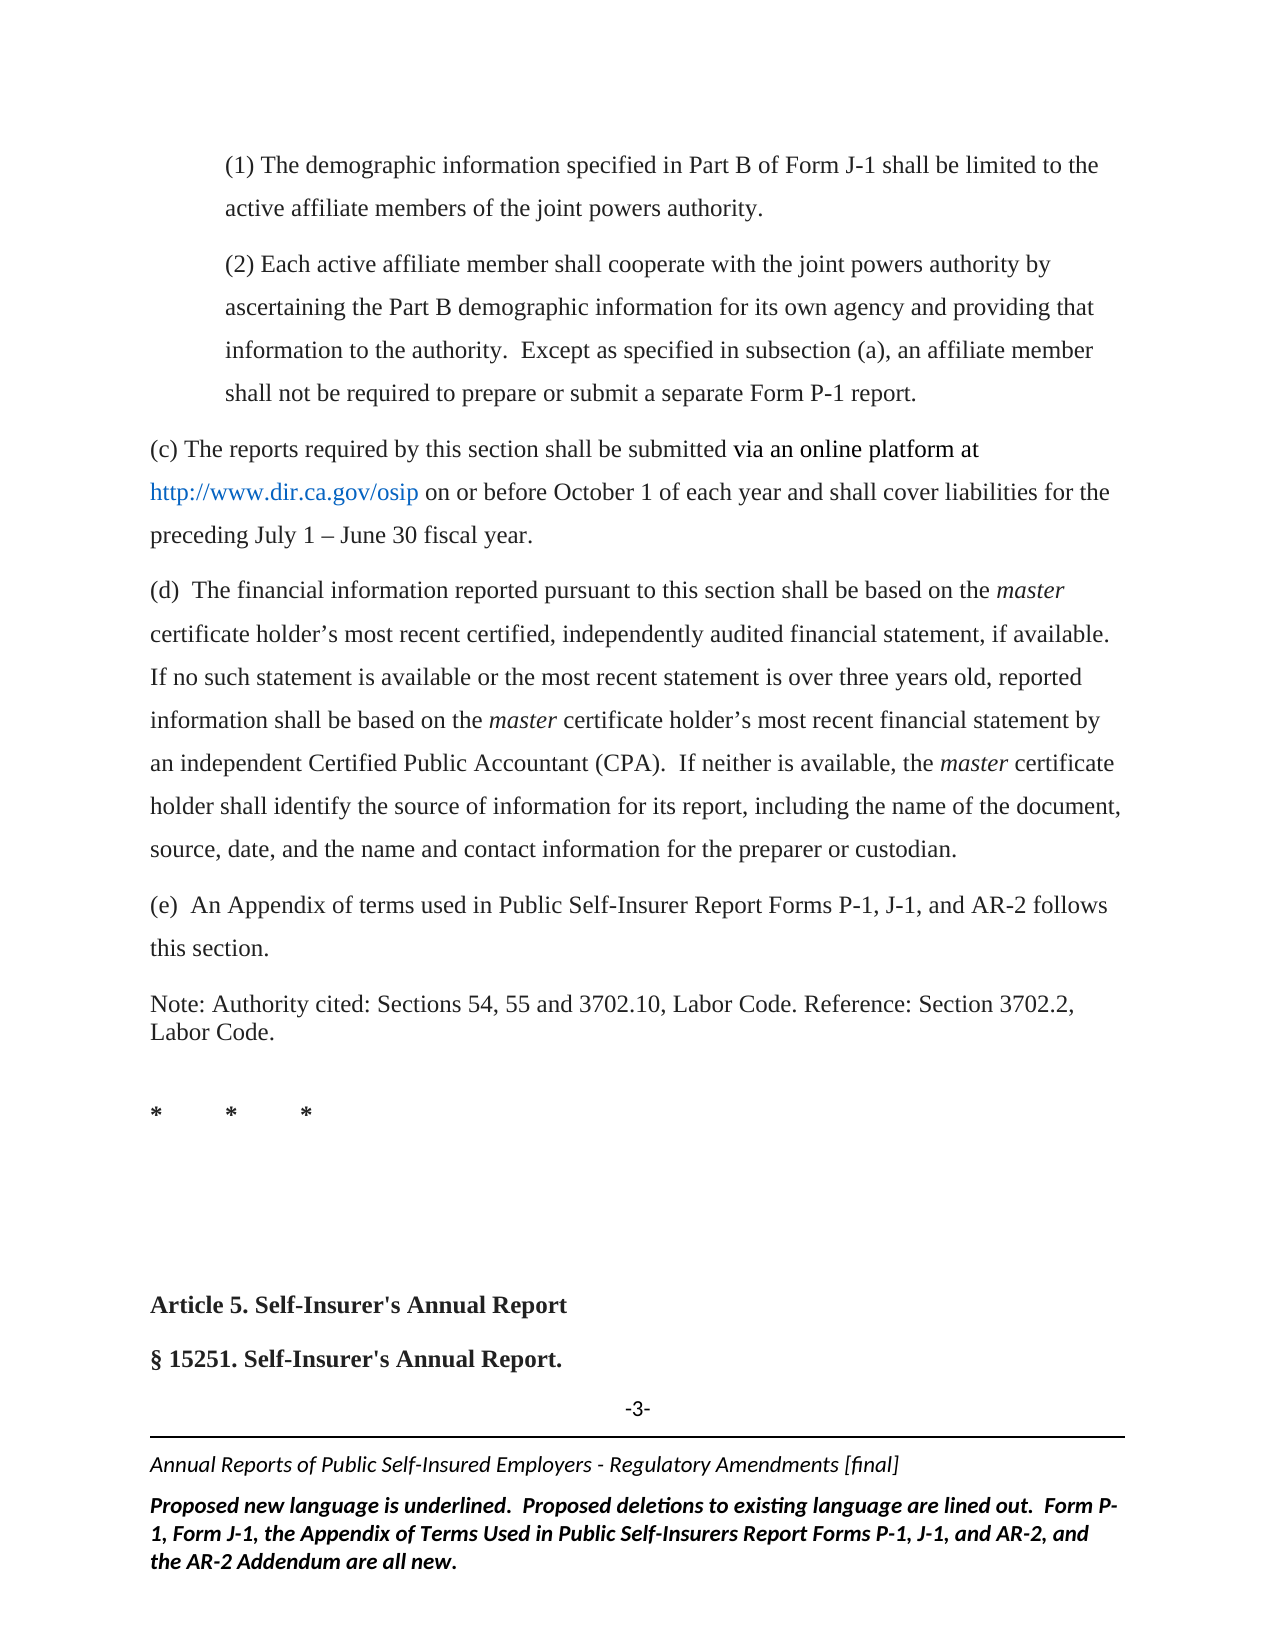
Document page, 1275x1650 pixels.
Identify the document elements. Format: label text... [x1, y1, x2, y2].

text (d) The financial information reported pursuant to this section shall be based on the master certificate holder’s most recent certified, independently audited financial statement, if available. If no such statement is available or the most recent statement is over three years old, reported information shall be based on the master certificate holder’s most recent financial statement by an independent Certified Public Accountant (CPA). If neither is available, the master certificate holder shall identify the source of information for its report, including the name of the document, source, date, and the name and contact information for the preparer or custodian. [150, 576, 1125, 863]
text (e) An Appendix of terms used in Public Self-Insurer Report Forms P-1, J-1, and AR-2 follows this section. [150, 890, 1125, 962]
text (2) Each active affiliate member shall cooperate with the joint powers authority by ascertaining the Part B demographic information for its own agency and providing that information to the authority. Except as specified in subsection (a), an affiliate member shall not be required to prepare or submit a separate Form P-1 report. [225, 249, 1125, 407]
text (1) The demographic information specified in Part B of Form J-1 shall be limited to the active affiliate members of the joint powers authority. [225, 150, 1125, 222]
text Article 5. Self-Insurer's Annual Report [150, 1290, 1125, 1319]
text (c) The reports required by this section shall be submitted via an online platform at http://www.dir.ca.gov/osip on or before October 1 of each year and shall cover liabilities for the preceding July 1 – June 30 fiscal year. [150, 434, 1125, 549]
text * * * [150, 1100, 1125, 1129]
text § 15251. Self-Insurer's Annual Report. [150, 1344, 1125, 1372]
text Note: Authority cited: Sections 54, 55 and 3702.10, Labor Code. Reference: Section 3702.2, Labor Code. [150, 989, 1125, 1046]
